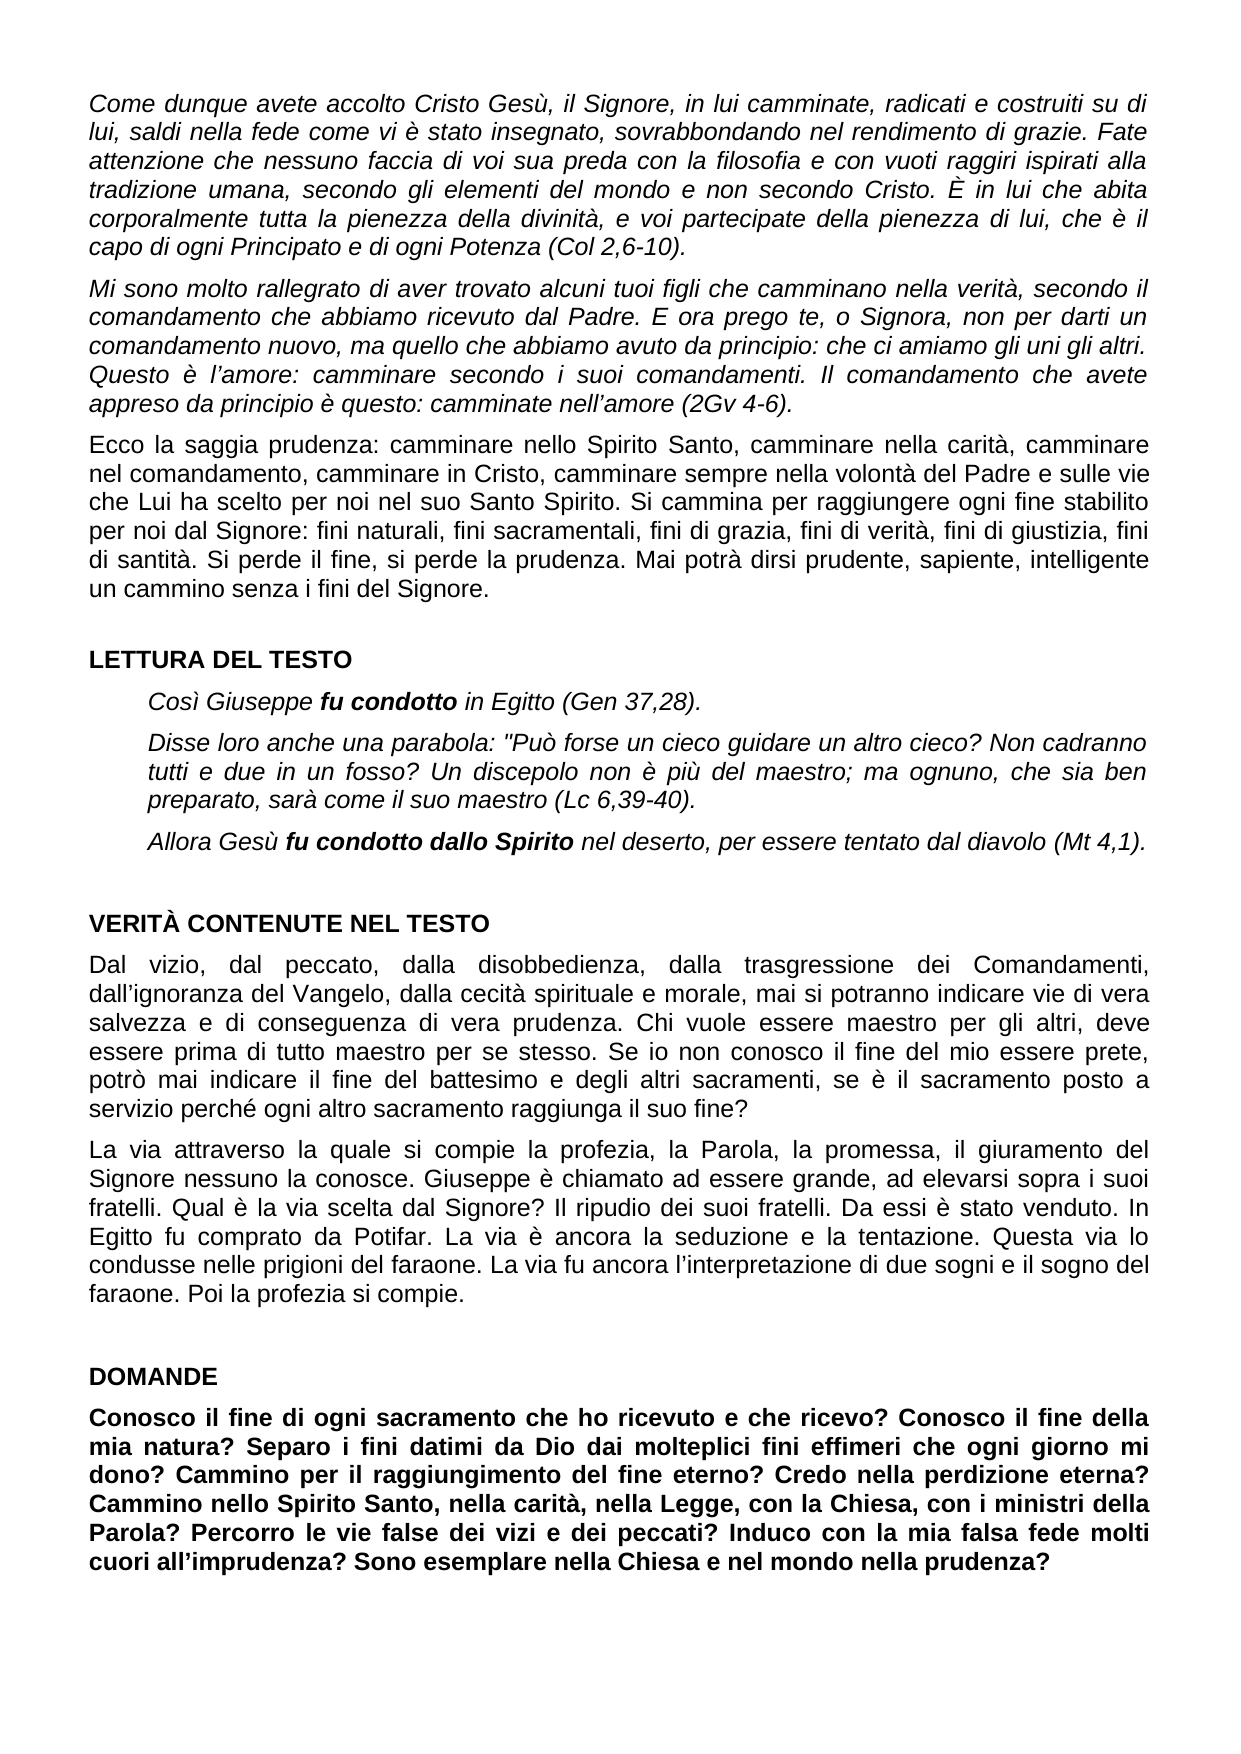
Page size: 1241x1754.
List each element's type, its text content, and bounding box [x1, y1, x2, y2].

text Conosco il fine di ogni sacramento che ho ricevuto e che ricevo? Conosco il fine della mia natura? Separo i fini datimi da Dio dai molteplici fini effimeri che ogni giorno mi dono? Cammino per il raggiungimento del fine eterno? Credo nella perdizione eterna? Cammino nello Spirito Santo, nella carità, nella Legge, con la Chiesa, con i ministri della Parola? Percorro le vie false dei vizi e dei peccati? Induco con la mia falsa fede molti cuori all’imprudenza? Sono esemplare nella Chiesa e nel mondo nella prudenza? [89, 1403, 1152, 1575]
text Allora Gesù fu condotto dallo Spirito nel deserto, per essere tentato dal diavolo (Mt 4,1). [148, 827, 1152, 855]
text LETTURA DEL TESTO [89, 645, 1152, 674]
text VERITÀ CONTENUTE NEL TESTO [89, 909, 1152, 938]
text Dal vizio, dal peccato, dalla disobbedienza, dalla trasgressione dei Comandamenti, dall’ignoranza del Vangelo, dalla cecità spirituale e morale, mai si potranno indicare vie di vera salvezza e di conseguenza di vera prudenza. Chi vuole essere maestro per gli altri, deve essere prima di tutto maestro per se stesso. Se io non conosco il fine del mio essere prete, potrò mai indicare il fine del battesimo e degli altri sacramenti, se è il sacramento posto a servizio perché ogni altro sacramento raggiunga il suo fine? [89, 950, 1152, 1123]
text Disse loro anche una parabola: "Può forse un cieco guidare un altro cieco? Non cadranno tutti e due in un fosso? Un discepolo non è più del maestro; ma ognuno, che sia ben preparato, sarà come il suo maestro (Lc 6,39-40). [148, 728, 1152, 814]
text Mi sono molto rallegrato di aver trovato alcuni tuoi figli che camminano nella verità, secondo il comandamento che abbiamo ricevuto dal Padre. E ora prego te, o Signora, non per darti un comandamento nuovo, ma quello che abbiamo avuto da principio: che ci amiamo gli uni gli altri. Questo è l’amore: camminare secondo i suoi comandamenti. Il comandamento che avete appreso da principio è questo: camminate nell’amore (2Gv 4-6). [89, 274, 1152, 417]
text La via attraverso la quale si compie la profezia, la Parola, la promessa, il giuramento del Signore nessuno la conosce. Giuseppe è chiamato ad essere grande, ad elevarsi sopra i suoi fratelli. Qual è la via scelta dal Signore? Il ripudio dei suoi fratelli. Da essi è stato venduto. In Egitto fu comprato da Potifar. La via è ancora la seduzione e la tentazione. Questa via lo condusse nelle prigioni del faraone. La via fu ancora l’interpretazione di due sogni e il sogno del faraone. Poi la profezia si compie. [89, 1135, 1152, 1308]
text Così Giuseppe fu condotto in Egitto (Gen 37,28). [148, 687, 1152, 715]
text DOMANDE [89, 1362, 1152, 1390]
text Come dunque avete accolto Cristo Gesù, il Signore, in lui camminate, radicati e costruiti su di lui, saldi nella fede come vi è stato insegnato, sovrabbondando nel rendimento di grazie. Fate attenzione che nessuno faccia di voi sua preda con la filosofia e con vuoti raggiri ispirati alla tradizione umana, secondo gli elementi del mondo e non secondo Cristo. È in lui che abita corporalmente tutta la pienezza della divinità, e voi partecipate della pienezza di lui, che è il capo di ogni Principato e di ogni Potenza (Col 2,6-10). [89, 89, 1152, 261]
text Ecco la saggia prudenza: camminare nello Spirito Santo, camminare nella carità, camminare nel comandamento, camminare in Cristo, camminare sempre nella volontà del Padre e sulle vie che Lui ha scelto per noi nel suo Santo Spirito. Si cammina per raggiungere ogni fine stabilito per noi dal Signore: fini naturali, fini sacramentali, fini di grazia, fini di verità, fini di giustizia, fini di santità. Si perde il fine, si perde la prudenza. Mai potrà dirsi prudente, sapiente, intelligente un cammino senza i fini del Signore. [89, 430, 1152, 602]
